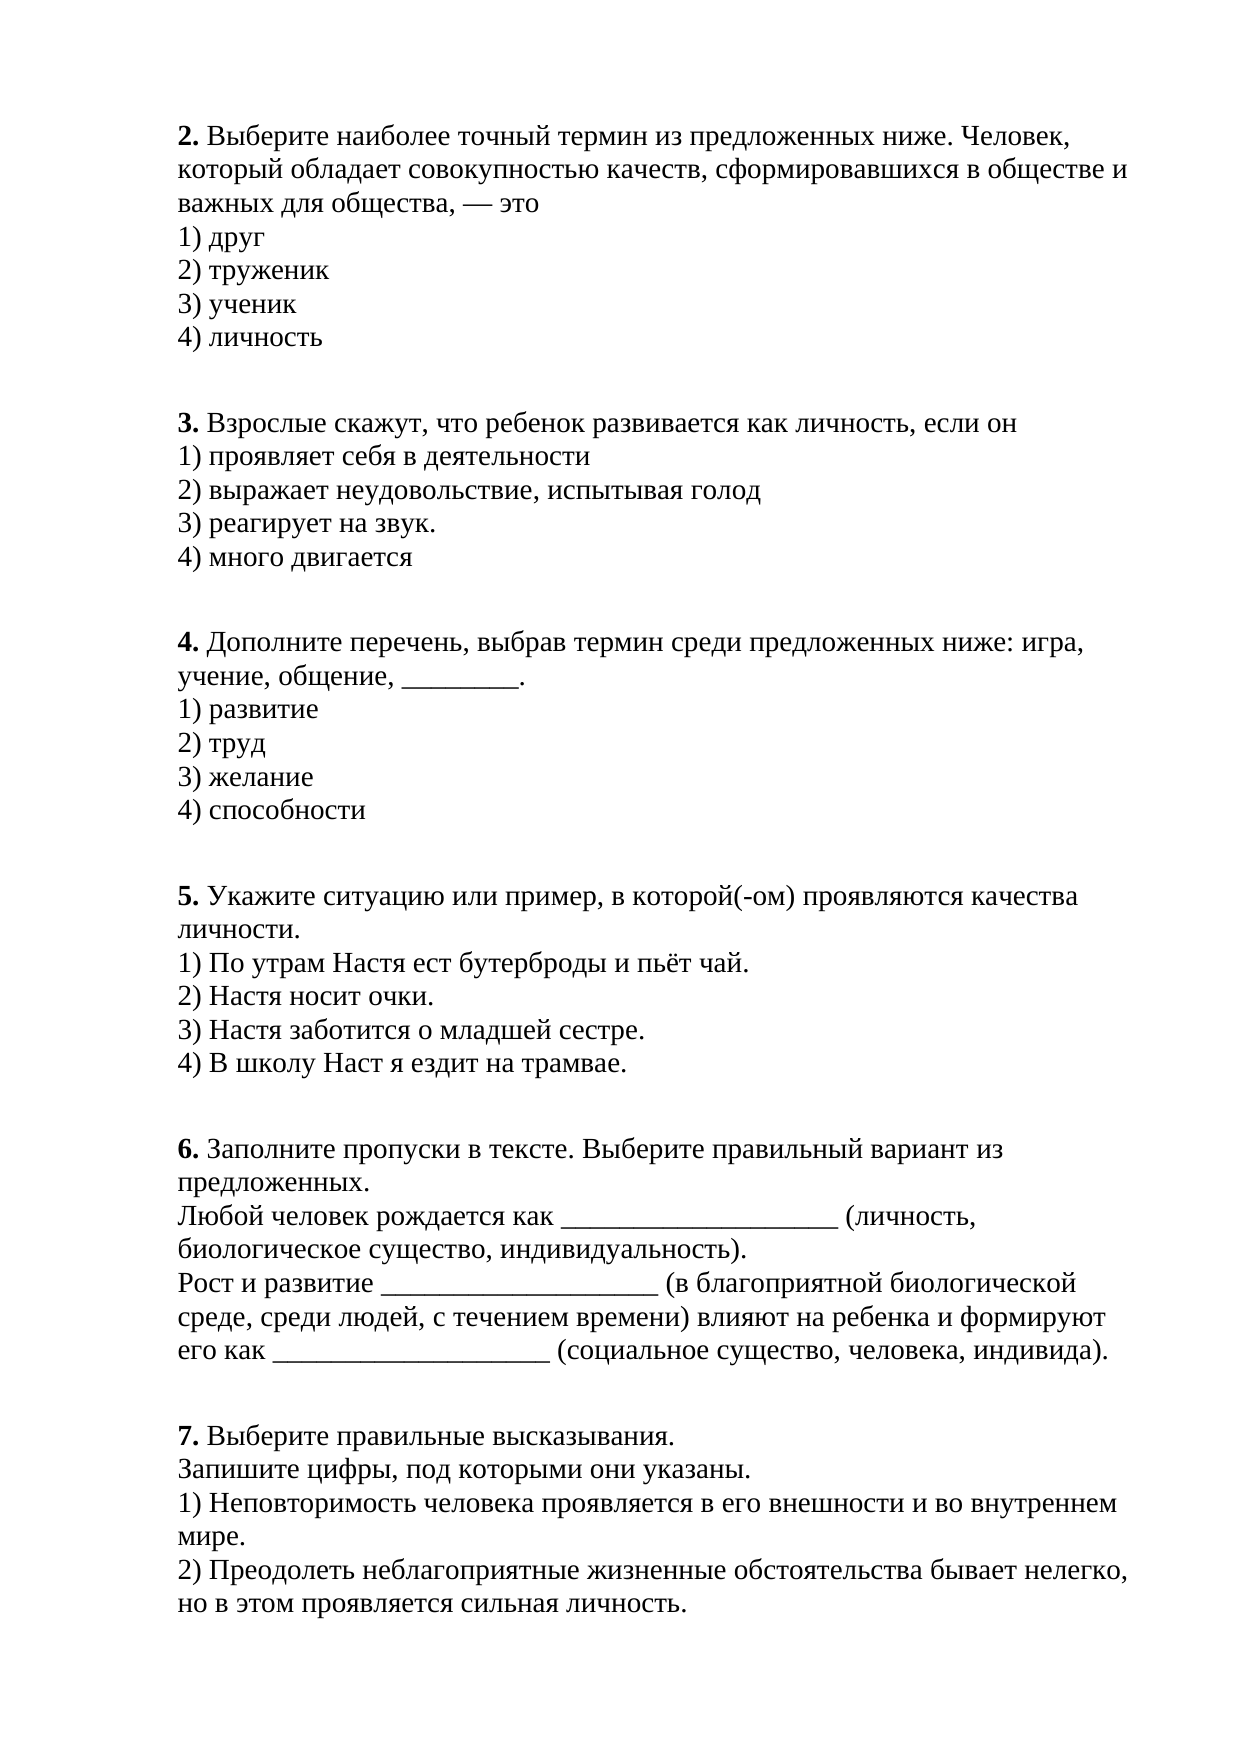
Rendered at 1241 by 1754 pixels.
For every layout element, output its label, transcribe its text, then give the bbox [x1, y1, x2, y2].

text 1) развитие 2) труд 3) желание 4) способности [177, 692, 1152, 826]
text 6. Заполните пропуски в тексте. Выберите правильный вариант из предложенных. [177, 1131, 1152, 1198]
text 3. Взрослые скажут, что ребенок развивается как личность, если он [177, 405, 1152, 438]
text 1) По утрам Настя ест бутерброды и пьёт чай. 2) Настя носит очки. 3) Настя заботится о младшей сестре. 4) В школу Наст я ездит на трамвае. [177, 945, 1152, 1079]
text 4. Дополните перечень, выбрав термин среди предложенных ниже: игра, учение, общение, ________. [177, 624, 1152, 692]
text 1) проявляет себя в деятельности 2) выражает неудовольствие, испытывая голод 3) реагирует на звук. 4) много двигается [177, 438, 1152, 573]
text 5. Укажите ситуацию или пример, в которой(-ом) проявляются качества личности. [177, 878, 1152, 945]
text Любой человек рождается как ___________________ (личность, биологическое существо, индивидуальность). Рост и развитие ___________________ (в благоприятной биологической среде, среди людей, с течением времени) влияют на ребенка и формируют его как ___________________ (социальное существо, человека, индивида). [177, 1198, 1152, 1366]
text 2. Выберите наиболее точный термин из предложенных ниже. Человек, который обладает совокупностью качеств, сформировавшихся в обществе и важных для общества, — это [177, 118, 1152, 219]
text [177, 1485, 1152, 1619]
text 7. Выберите правильные высказывания. Запишите цифры, под которыми они указаны. [177, 1418, 1152, 1485]
text 1) друг 2) труженик 3) ученик 4) личность [177, 219, 1152, 353]
